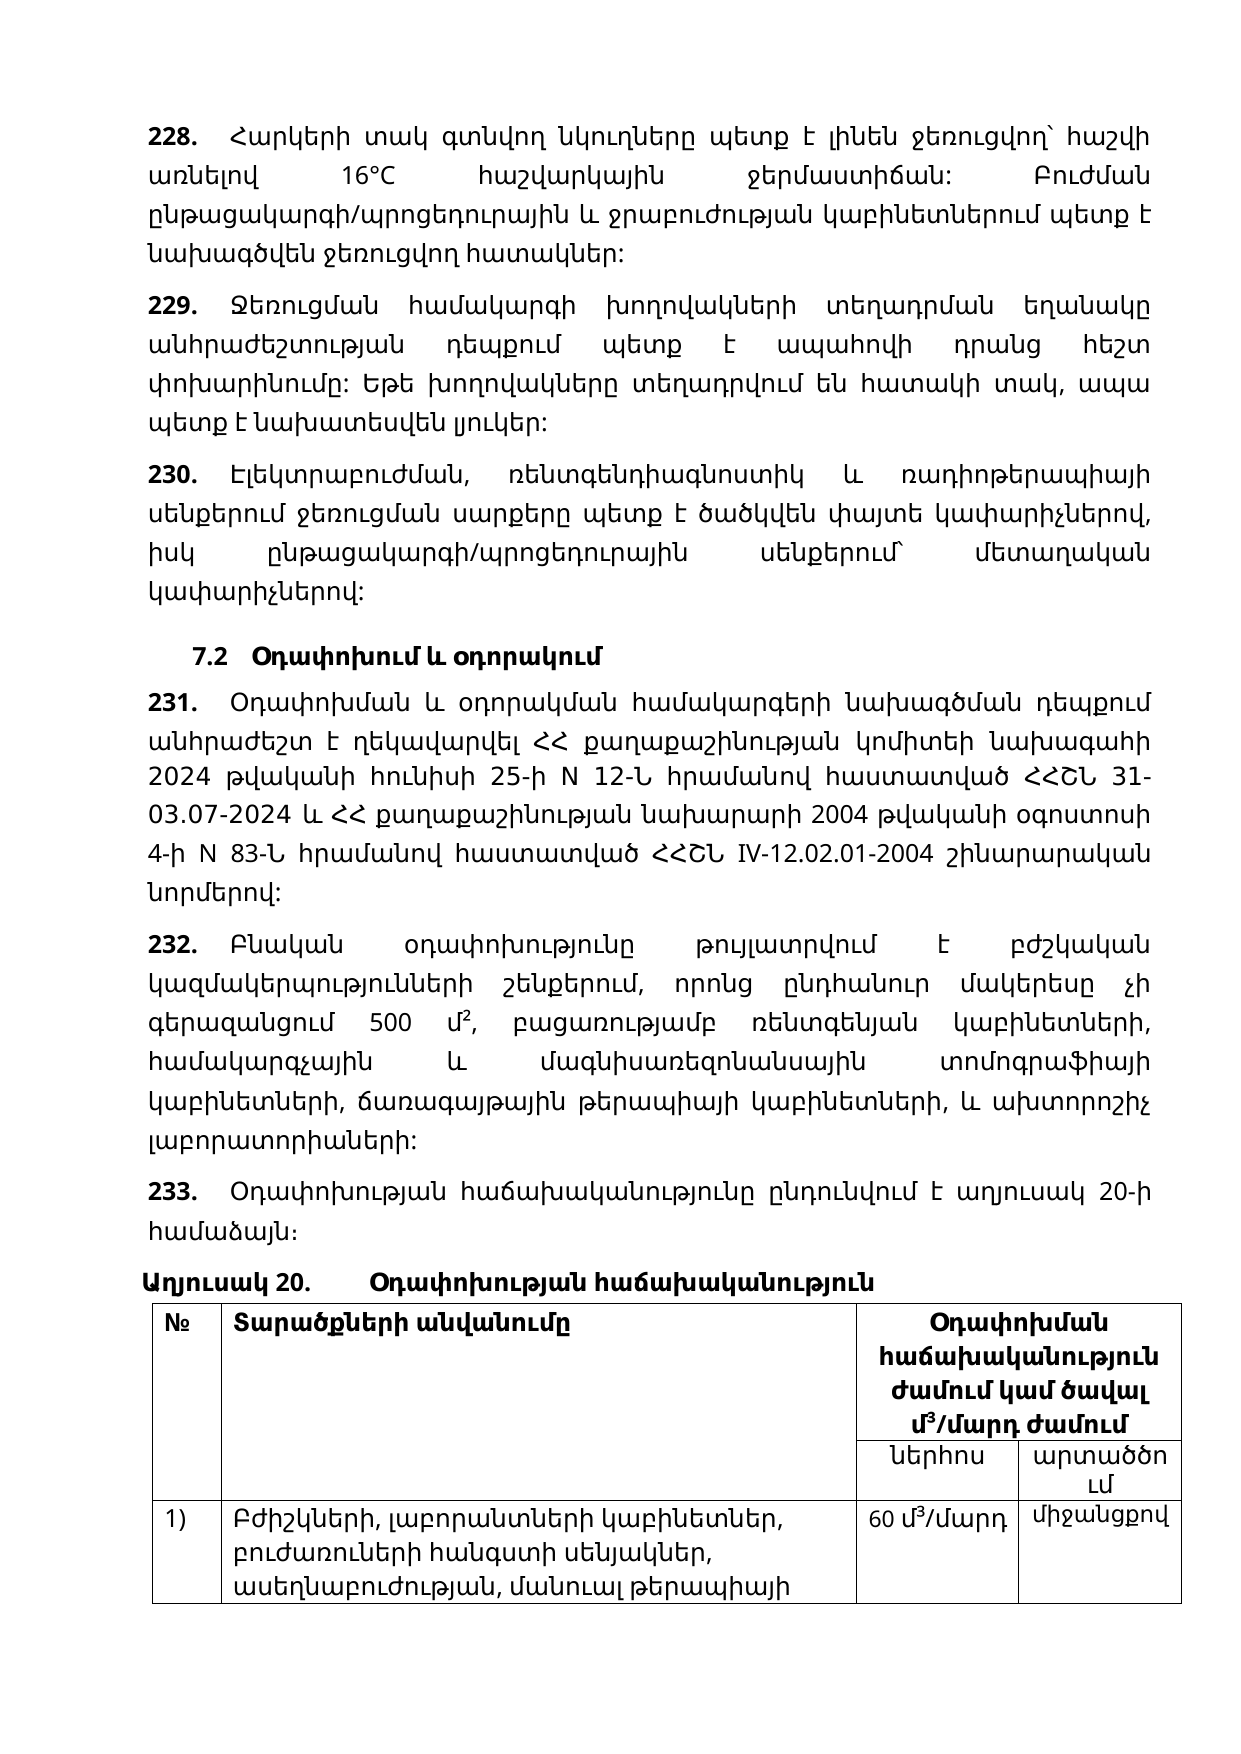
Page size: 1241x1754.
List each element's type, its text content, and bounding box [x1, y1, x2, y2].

text Ջեռուցման համակարգի խողովակների տեղադրման եղանակը անհրաժեշտության դեպքում պետք է ապահովի դրանց հեշտ փոխարինումը: Եթե խողովակները տեղադրվում են հատակի տակ, ապա պետք է նախատեսվեն լյուկեր: [148, 287, 1152, 439]
table_header № [153, 1304, 221, 1500]
table_cell արտածծում [1019, 1441, 1181, 1500]
text Օդափոխության հաճախականությունը ընդունվում է աղյուսակ 20-ի համաձայն։ [148, 1174, 1152, 1247]
subtitle Օդափոխության հաճախականություն [141, 1265, 1152, 1299]
text Օդափոխման և օդորակման համակարգերի նախագծման դեպքում անհրաժեշտ է ղեկավարվել ՀՀ քաղաքաշինության կոմիտեի նախագահի 2024 թվականի հունիսի 25-ի N 12-Ն հրամանով հաստատված ՀՀՇՆ 31-03.07-2024 և ՀՀ քաղաքաշինության նախարարի 2004 թվականի օգոստոսի 4-ի N 83-Ն հրամանով հաստատված ՀՀՇՆ IV-12.02.01-2004 շինարարական նորմերով: [148, 685, 1152, 909]
text Էլեկտրաբուժման, ռենտգենդիագնոստիկ և ռադիոթերապիայի սենքերում ջեռուցման սարքերը պետք է ծածկվեն փայտե կափարիչներով, իսկ ընթացակարգի/պրոցեդուրային սենքերում՝ մետաղական կափարիչներով: [148, 456, 1152, 608]
table_cell ներհոս [857, 1441, 1018, 1500]
table_header Տարածքների անվանումը [222, 1304, 856, 1500]
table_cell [222, 1501, 856, 1603]
table_header Օդափոխման հաճախականություն ժամում կամ ծավալ մ³/մարդ ժամում [857, 1304, 1181, 1440]
subtitle Օդափոխում և օդորակում [192, 638, 1152, 672]
table_cell միջանցքով [1019, 1501, 1181, 1603]
table_cell 60 մ³/մարդ [857, 1501, 1018, 1603]
text Հարկերի տակ գտնվող նկուղները պետք է լինեն ջեռուցվող՝ հաշվի առնելով 16°С հաշվարկային ջերմաստիճան: Բուժման ընթացակարգի/պրոցեդուրային և ջրաբուժության կաբինետներում պետք է նախագծվեն ջեռուցվող հատակներ: [148, 118, 1152, 270]
text Բնական օդափոխությունը թույլատրվում է բժշկական կազմակերպությունների շենքերում, որոնց ընդհանուր մակերեսը չի գերազանցում 500 մ², բացառությամբ ռենտգենյան կաբինետների, համակարգչային և մագնիսառեզոնանսային տոմոգրաֆիայի կաբինետների, ճառագայթային թերապիայի կաբինետների, և ախտորոշիչ լաբորատորիաների: [148, 927, 1152, 1156]
table_cell 1) [153, 1501, 221, 1603]
